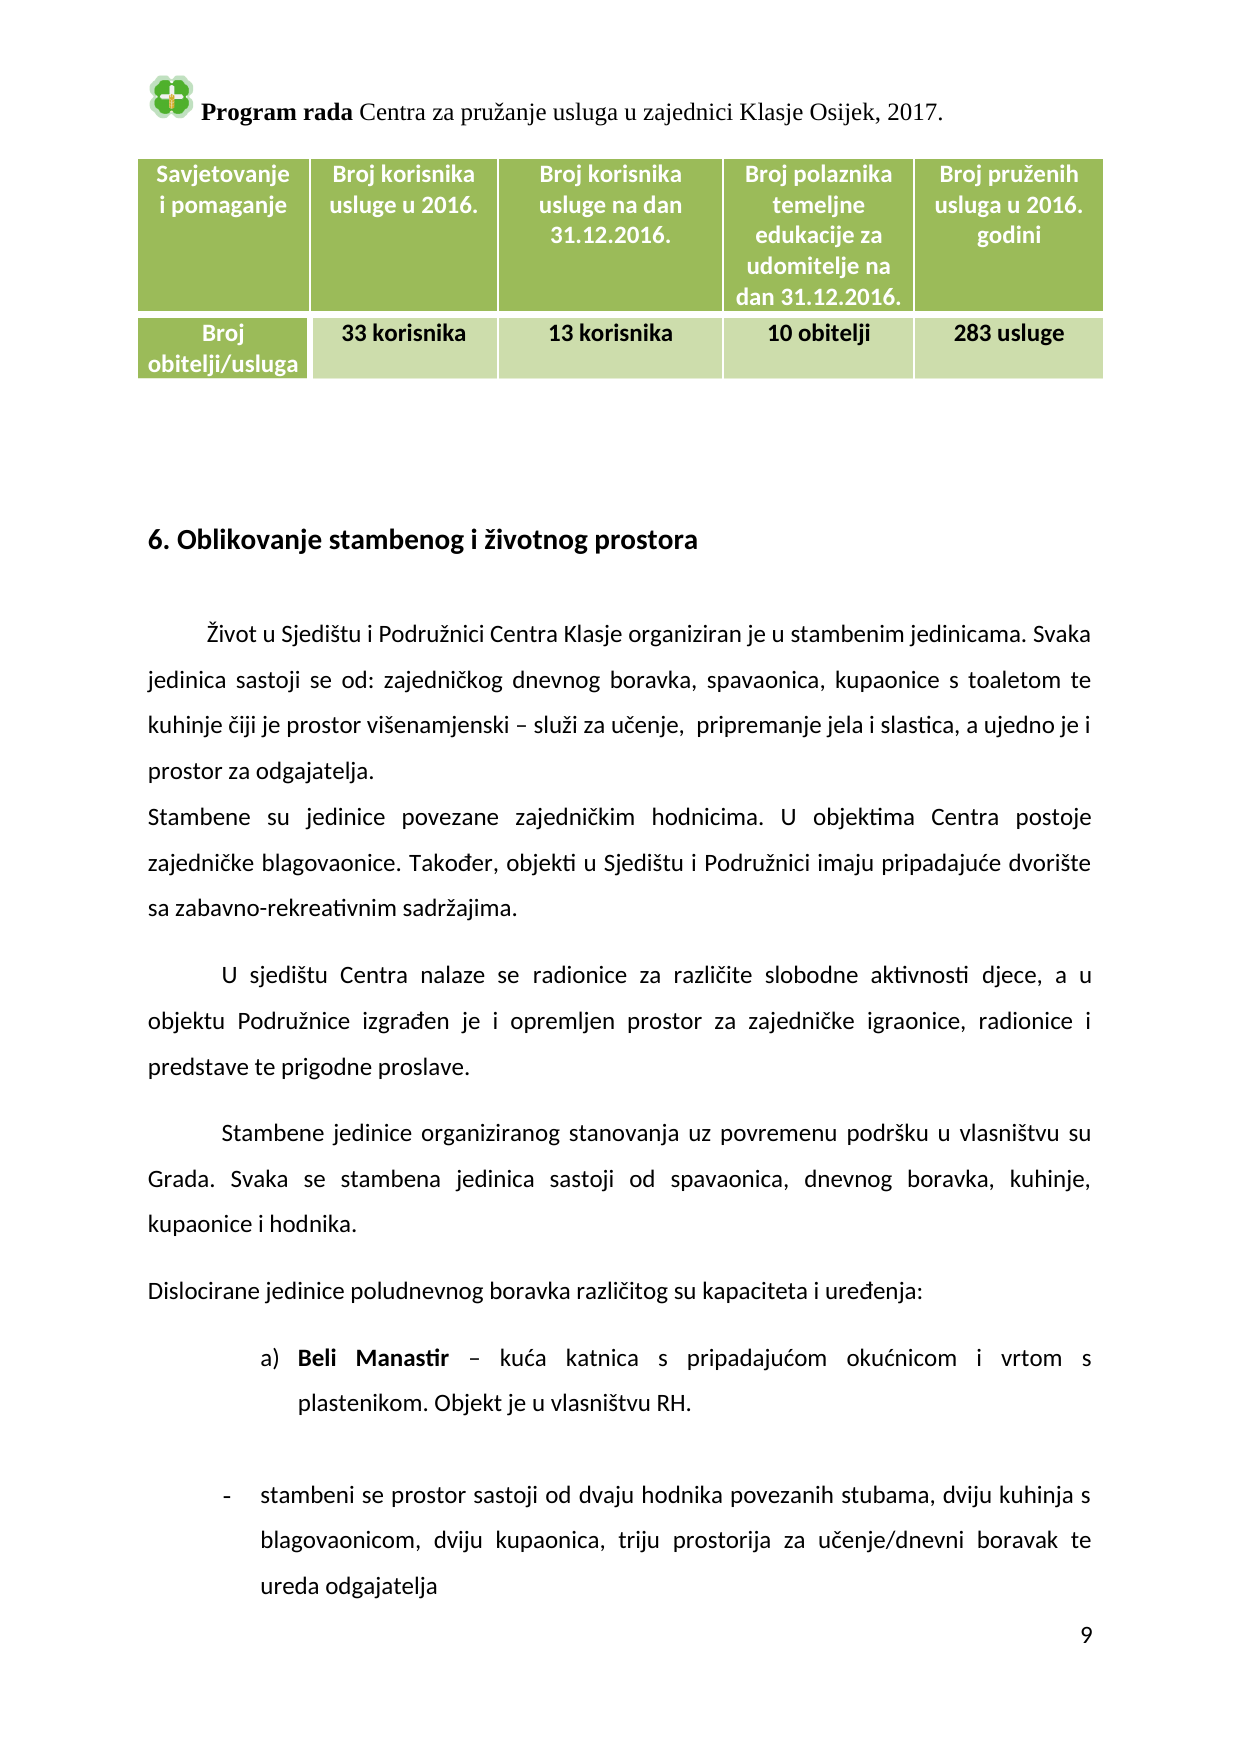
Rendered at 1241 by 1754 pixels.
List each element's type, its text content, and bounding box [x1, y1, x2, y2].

table_cell 283 usluge [915, 318, 1103, 378]
text Dislocirane jedinice poludnevnog boravka različitog su kapaciteta i uređenja: [148, 1275, 1093, 1306]
subtitle 6. Oblikovanje stambenog i životnog prostora [148, 521, 1093, 557]
text Stambene su jedinice povezane zajedničkim hodnicima. U objektima Centra postoje zajedničke blagovaonice. Također, objekti u Sjedištu i Podružnici imaju pripadajuće dvorište sa zabavno-rekreativnim sadržajima. [148, 801, 1093, 923]
text U sjedištu Centra nalaze se radionice za različite slobodne aktivnosti djece, a u objektu Podružnice izgrađen je i opremljen prostor za zajedničke igraonice, radionice i predstave te prigodne proslave. [148, 959, 1093, 1081]
list Beli Manastir – kuća katnica s pripadajućom okućnicom i vrtom s plastenikom. Objekt je u vlasništvu RH. [260, 1342, 1093, 1418]
table_header Broj pruženih usluga u 2016. godini [915, 159, 1103, 311]
table_cell 13 korisnika [499, 318, 722, 378]
text Život u Sjedištu i Podružnici Centra Klasje organiziran je u stambenim jedinicama. Svaka jedinica sastoji se od: zajedničkog dnevnog boravka, spavaonica, kupaonice s toaletom te kuhinje čiji je prostor višenamjenski – služi za učenje, pripremanje jela i slastica, a ujedno je i prostor za odgajatelja. [148, 618, 1093, 786]
table_header Broj korisnika usluge u 2016. [311, 159, 497, 311]
table_cell Broj obitelji/usluga [138, 318, 307, 378]
table_cell 33 korisnika [313, 318, 497, 378]
table_header Savjetovanje i pomaganje [138, 159, 309, 311]
table_header Broj korisnika usluge na dan 31.12.2016. [499, 159, 722, 311]
text Stambene jedinice organiziranog stanovanja uz povremenu podršku u vlasništvu su Grada. Svaka se stambena jedinica sastoji od spavaonica, dnevnog boravka, kuhinje, kupaonice i hodnika. [148, 1117, 1093, 1239]
table_header Broj polaznika temeljne edukacije za udomitelje na dan 31.12.2016. [724, 159, 913, 311]
list stambeni se prostor sastoji od dvaju hodnika povezanih stubama, dviju kuhinja s blagovaonicom, dviju kupaonica, triju prostorija za učenje/dnevni boravak te ureda odgajatelja [223, 1479, 1093, 1601]
table_cell 10 obitelji [724, 318, 913, 378]
picture [147, 73, 195, 121]
